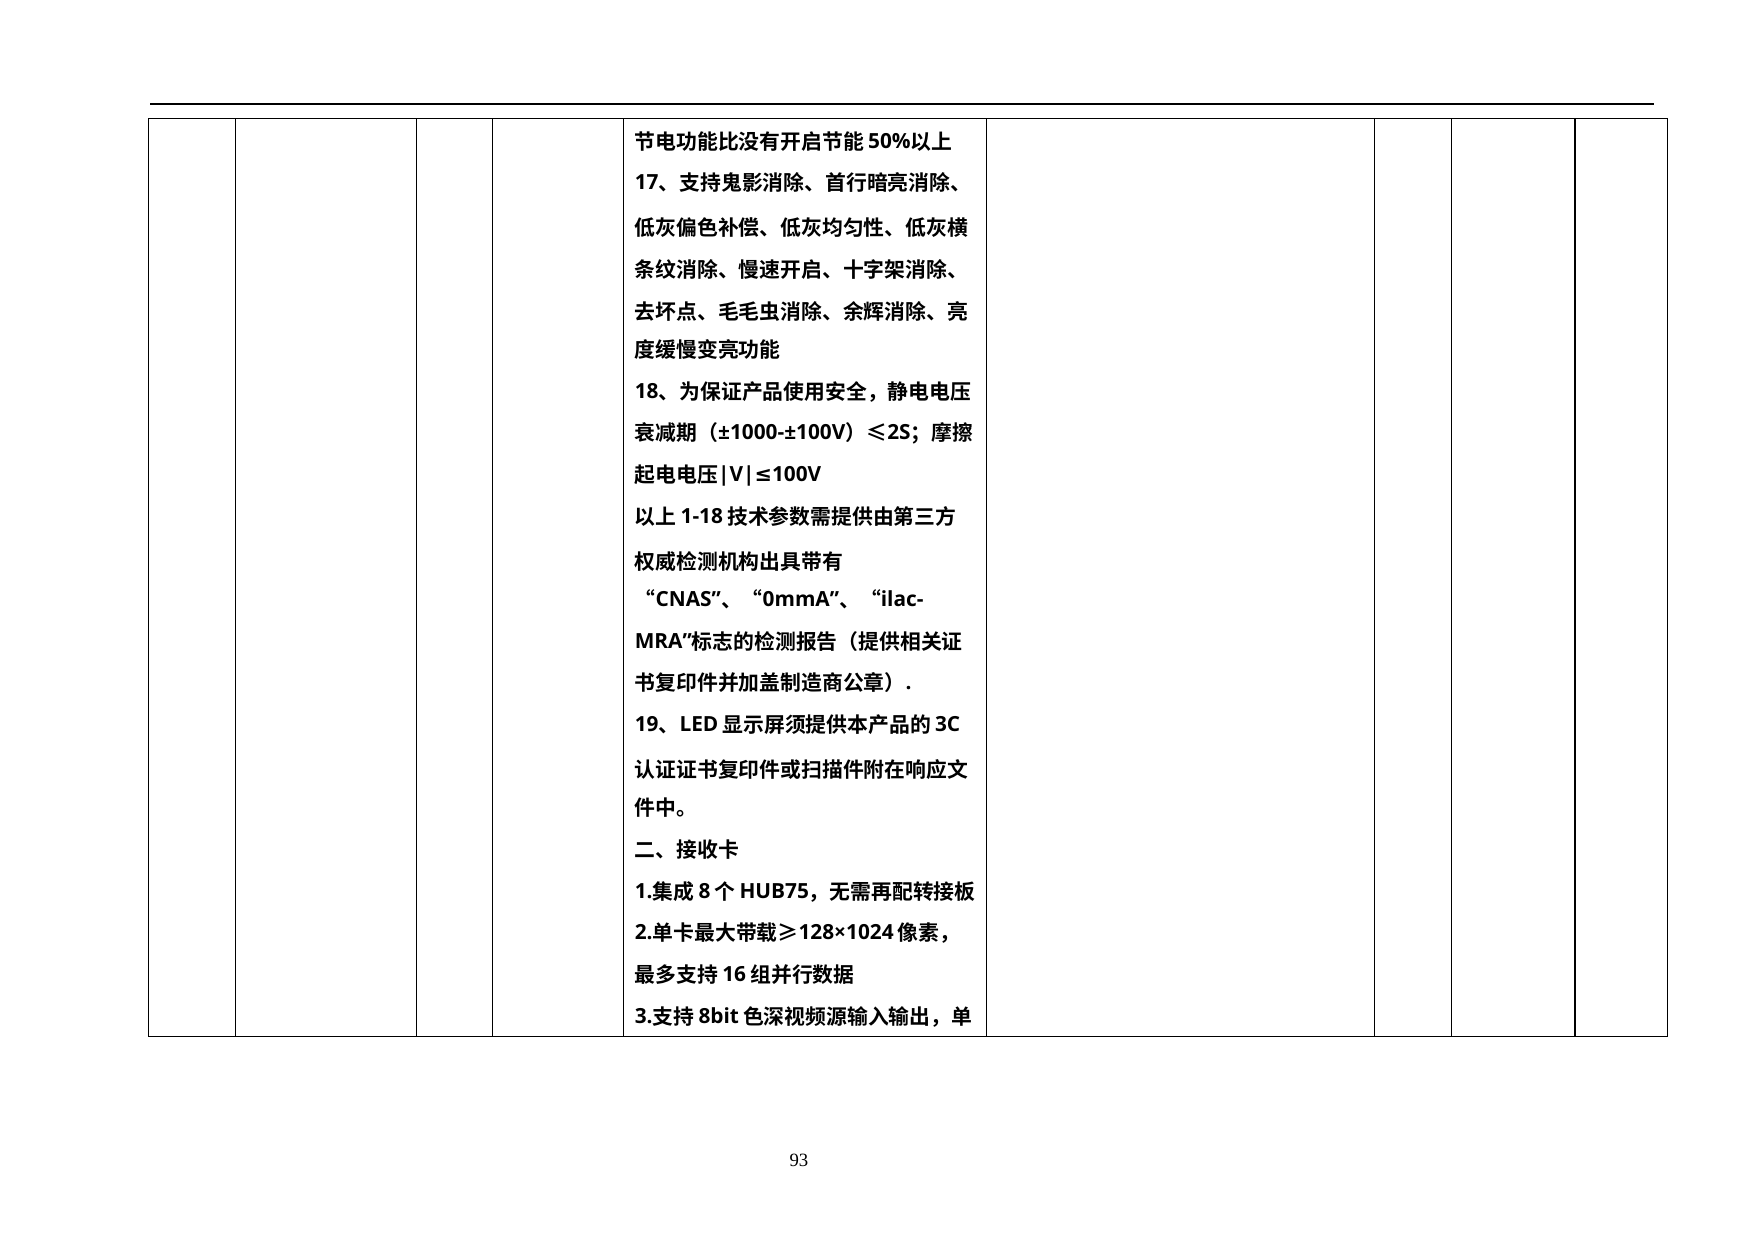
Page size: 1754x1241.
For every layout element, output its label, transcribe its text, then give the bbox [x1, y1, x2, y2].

table_cell [149, 119, 235, 1036]
table_cell 3 [1576, 119, 1667, 1036]
